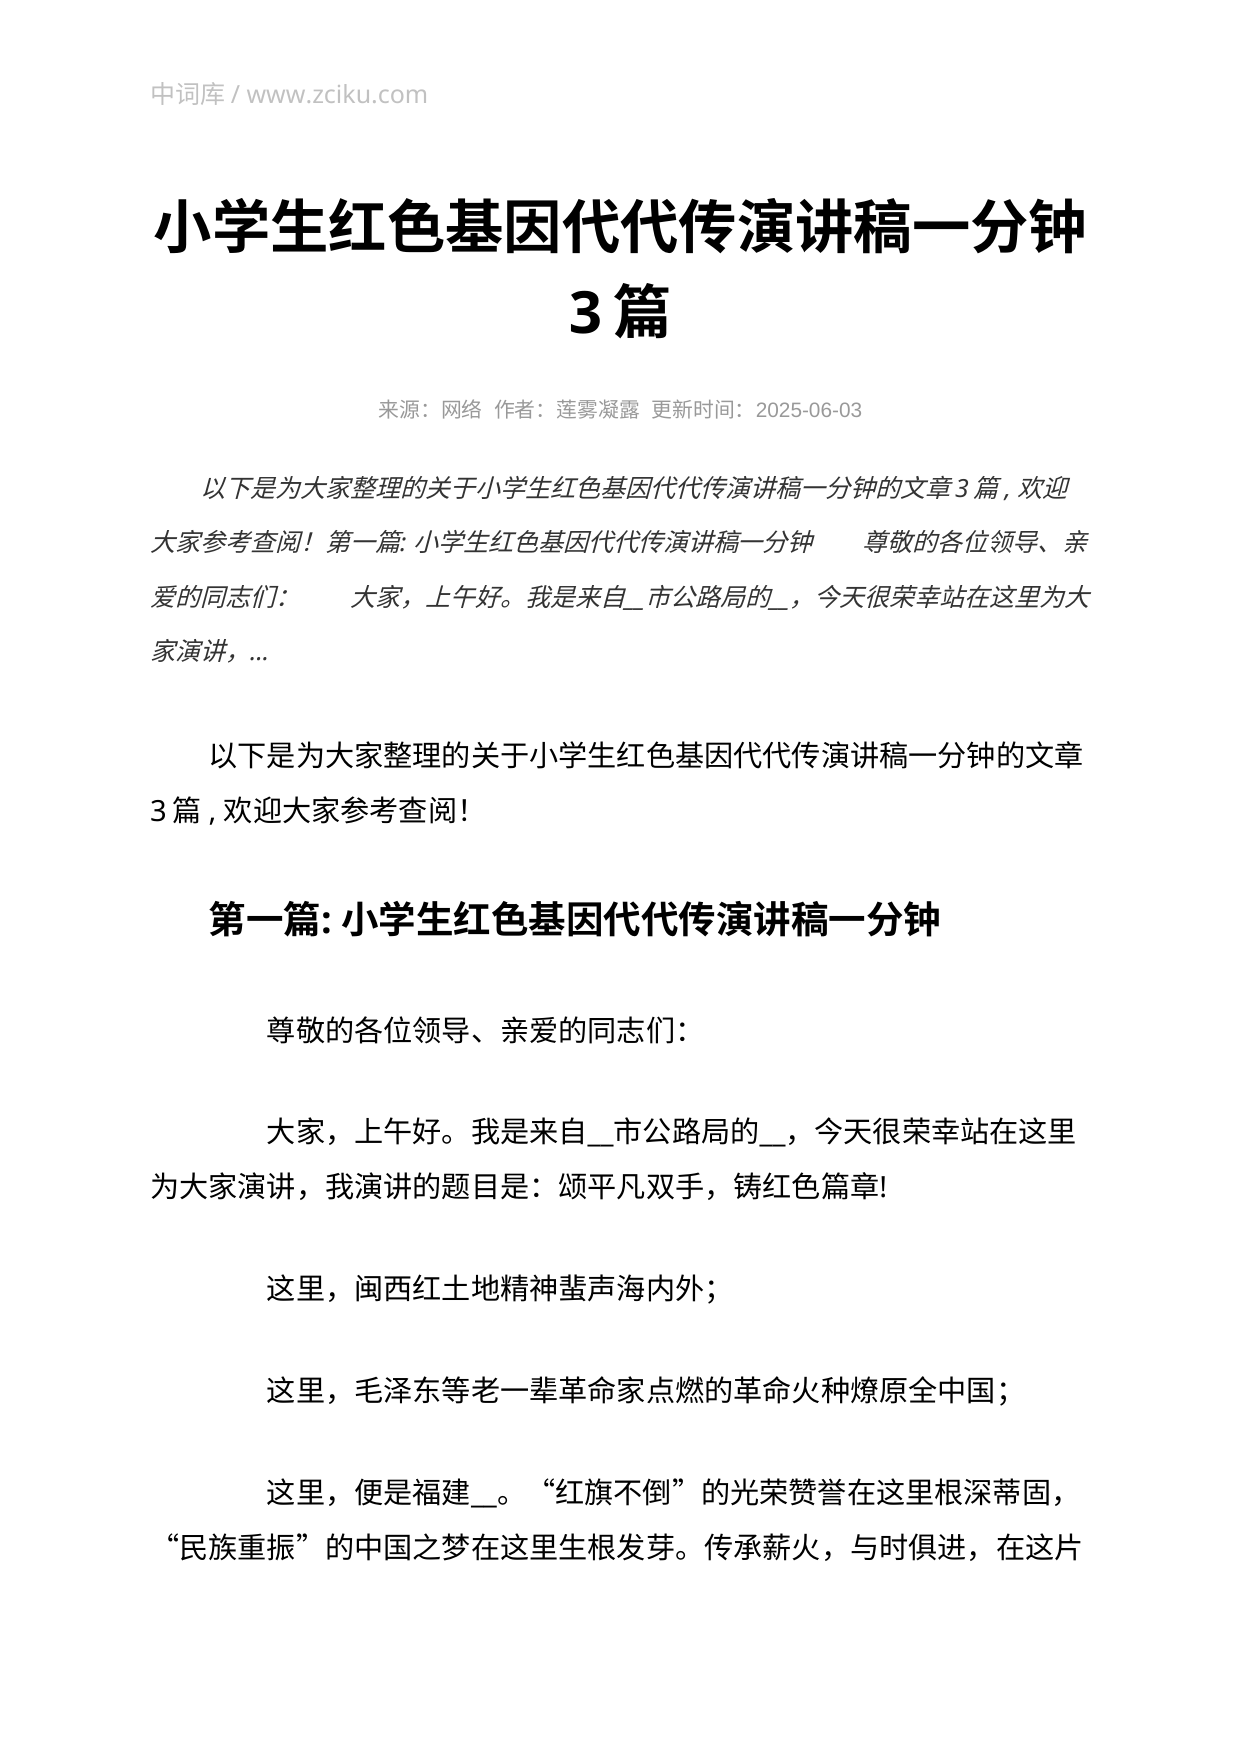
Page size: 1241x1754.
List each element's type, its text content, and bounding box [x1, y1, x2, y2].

text 这里，毛泽东等老一辈革命家点燃的革命火种燎原全中国； [150, 1368, 1090, 1410]
subtitle 小学生红色基因代代传演讲稿一分钟3篇 [150, 181, 1090, 351]
text 大家，上午好。我是来自__市公路局的__，今天很荣幸站在这里为大家演讲，我演讲的题目是：颂平凡双手，铸红色篇章! [150, 1109, 1090, 1206]
text 尊敬的各位领导、亲爱的同志们： [150, 1007, 1090, 1049]
text 来源：网络 作者：莲雾凝露 更新时间：2025-06-03 [150, 397, 1090, 421]
text 这里，闽西红土地精神蜚声海内外； [150, 1266, 1090, 1308]
text 以下是为大家整理的关于小学生红色基因代代传演讲稿一分钟的文章3篇 , 欢迎大家参考查阅！ [150, 733, 1090, 830]
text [150, 1469, 1090, 1567]
text 第一篇: 小学生红色基因代代传演讲稿一分钟 [150, 889, 1090, 944]
text 以下是为大家整理的关于小学生红色基因代代传演讲稿一分钟的文章3篇 , 欢迎大家参考查阅！第一篇: 小学生红色基因代代传演讲稿一分钟 尊敬的各位领导、亲爱的同志们： 大家，上午好。我是来自__市公路局的__，今天很荣幸站在这里为大家演讲，... [150, 468, 1090, 668]
